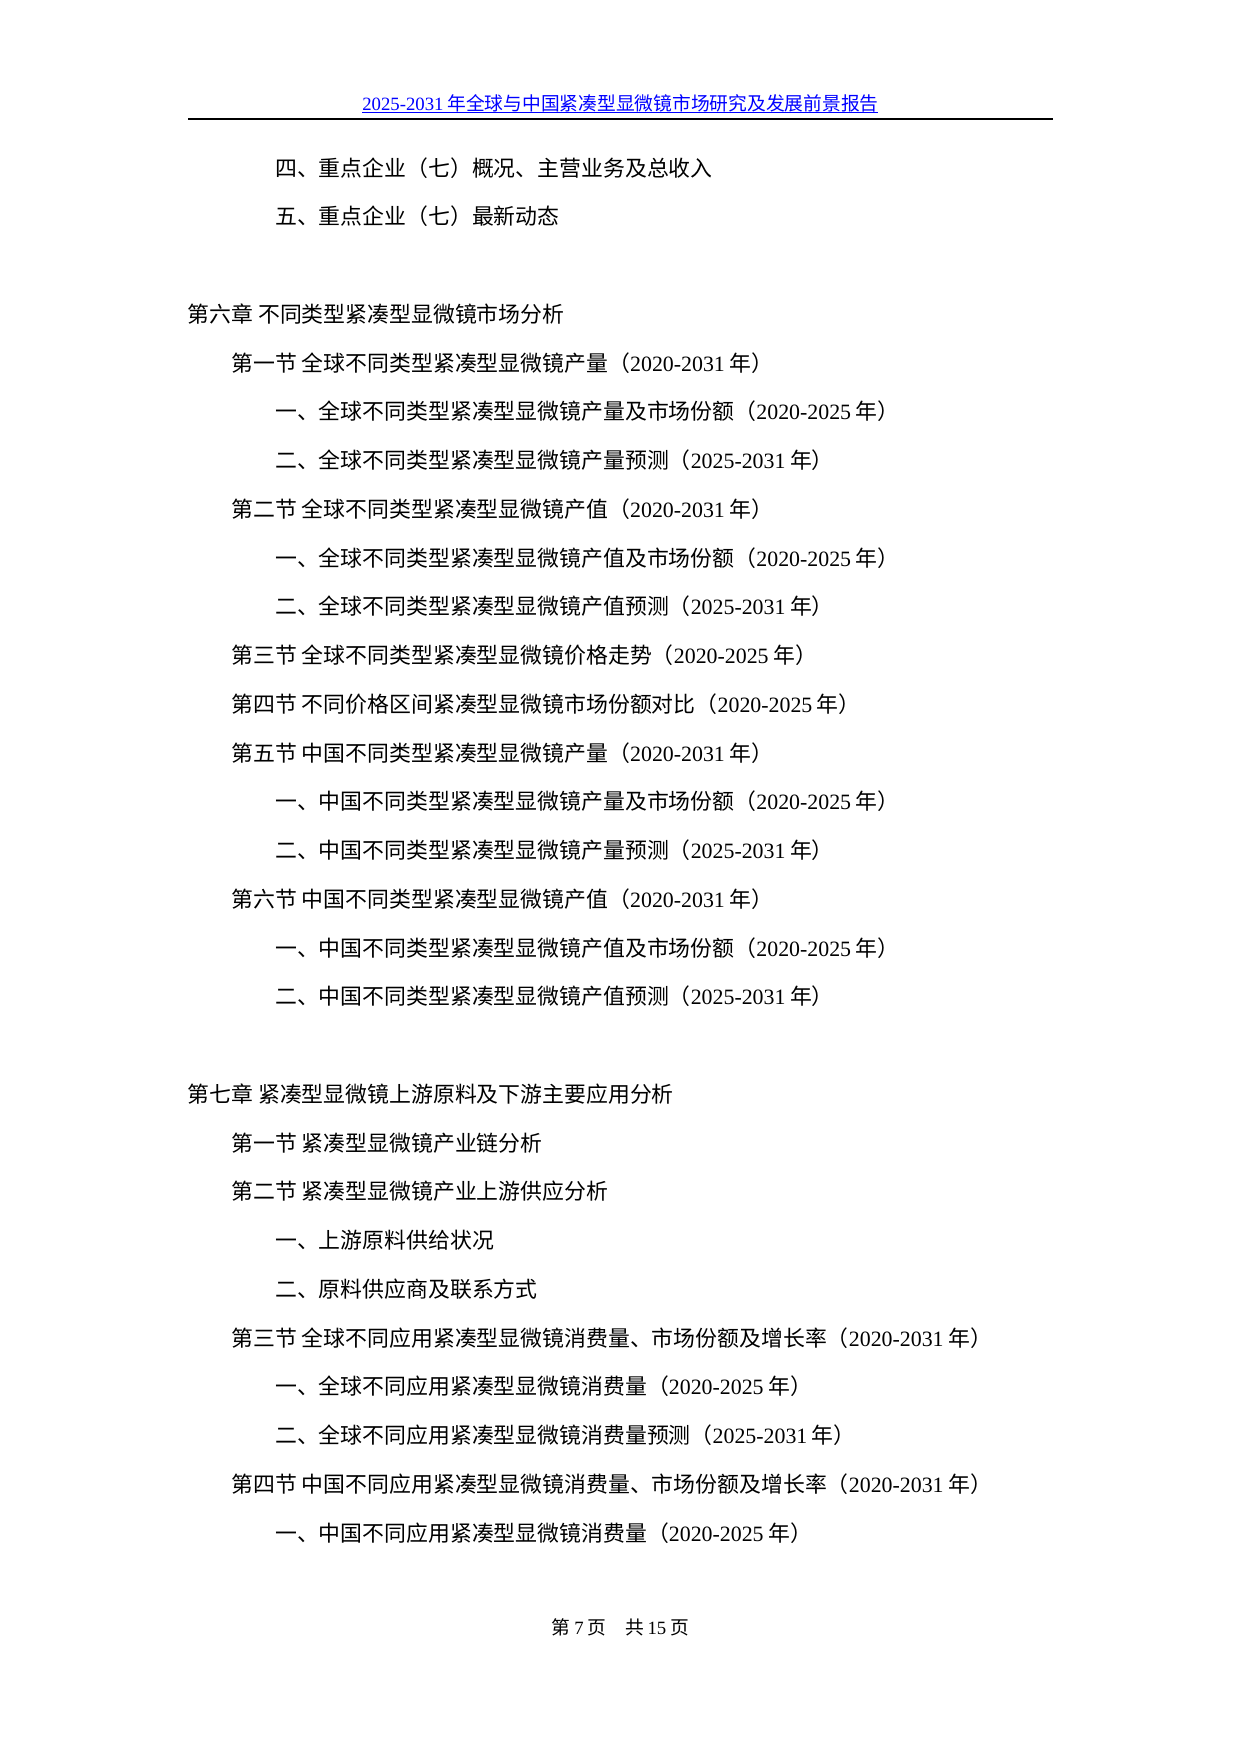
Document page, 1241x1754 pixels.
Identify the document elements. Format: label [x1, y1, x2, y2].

text [187, 150, 1053, 1548]
